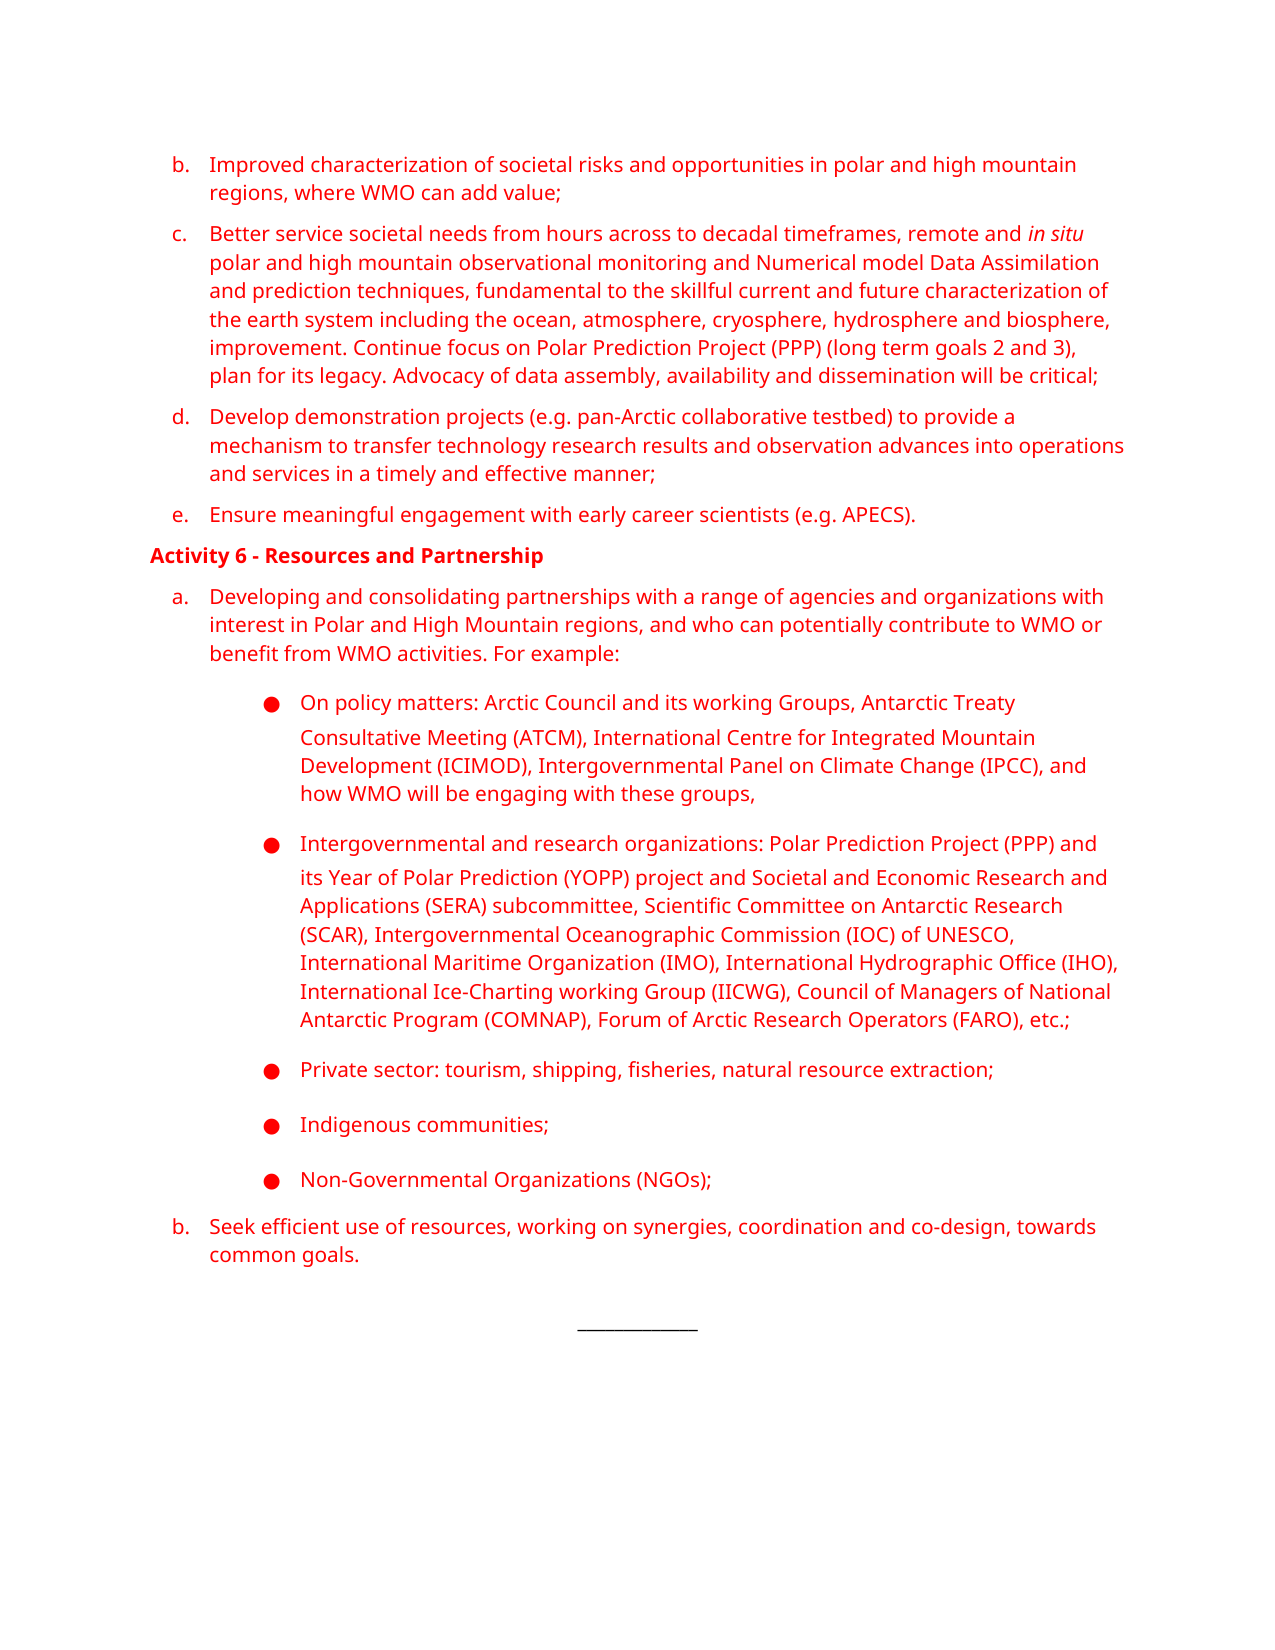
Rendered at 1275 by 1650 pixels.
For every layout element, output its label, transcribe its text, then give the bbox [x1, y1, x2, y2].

text _____________ [150, 1306, 1125, 1335]
list Private sector: tourism, shipping, fisheries, natural resource extraction; [262, 1046, 1125, 1089]
list Indigenous communities; [262, 1102, 1125, 1144]
text Activity 6 - Resources and Partnership [150, 541, 1125, 570]
list Non-Governmental Organizations (NGOs); [262, 1157, 1125, 1199]
list Developing and consolidating partnerships with a range of agencies and organizations with interest in Polar and High Mountain regions, and who can potentially contribute to WMO or benefit from WMO activities. For example: [172, 582, 1125, 667]
list Better service societal needs from hours across to decadal timeframes, remote and in situ polar and high mountain observational monitoring and Numerical model Data Assimilation and prediction techniques, fundamental to the skillful current and future characterization of the earth system including the ocean, atmosphere, cryosphere, hydrosphere and biosphere, improvement. Continue focus on Polar Prediction Project (PPP) (long term goals 2 and 3), plan for its legacy. Advocacy of data assembly, availability and dissemination will be critical; [172, 219, 1125, 390]
list Ensure meaningful engagement with early career scientists (e.g. APECS). [172, 500, 1125, 529]
list Develop demonstration projects (e.g. pan-Arctic collaborative testbed) to provide a mechanism to transfer technology research results and observation advances into operations and services in a timely and effective manner; [172, 402, 1125, 488]
list Intergovernmental and research organizations: Polar Prediction Project (PPP) and its Year of Polar Prediction (YOPP) project and Societal and Economic Research and Applications (SERA) subcommittee, Scientific Committee on Antarctic Research (SCAR), Intergovernmental Oceanographic Commission (IOC) of UNESCO, International Maritime Organization (IMO), International Hydrographic Office (IHO), International Ice-Charting working Group (IICWG), Council of Managers of National Antarctic Program (COMNAP), Forum of Arctic Research Operators (FARO), etc.; [262, 821, 1125, 1034]
list Improved characterization of societal risks and opportunities in polar and high mountain regions, where WMO can add value; [172, 150, 1125, 207]
list Seek efficient use of resources, working on synergies, coordination and co-design, towards common goals. [172, 1212, 1125, 1269]
list On policy matters: Arctic Council and its working Groups, Antarctic Treaty Consultative Meeting (ATCM), International Centre for Integrated Mountain Development (ICIMOD), Intergovernmental Panel on Climate Change (IPCC), and how WMO will be engaging with these groups, [262, 680, 1125, 808]
